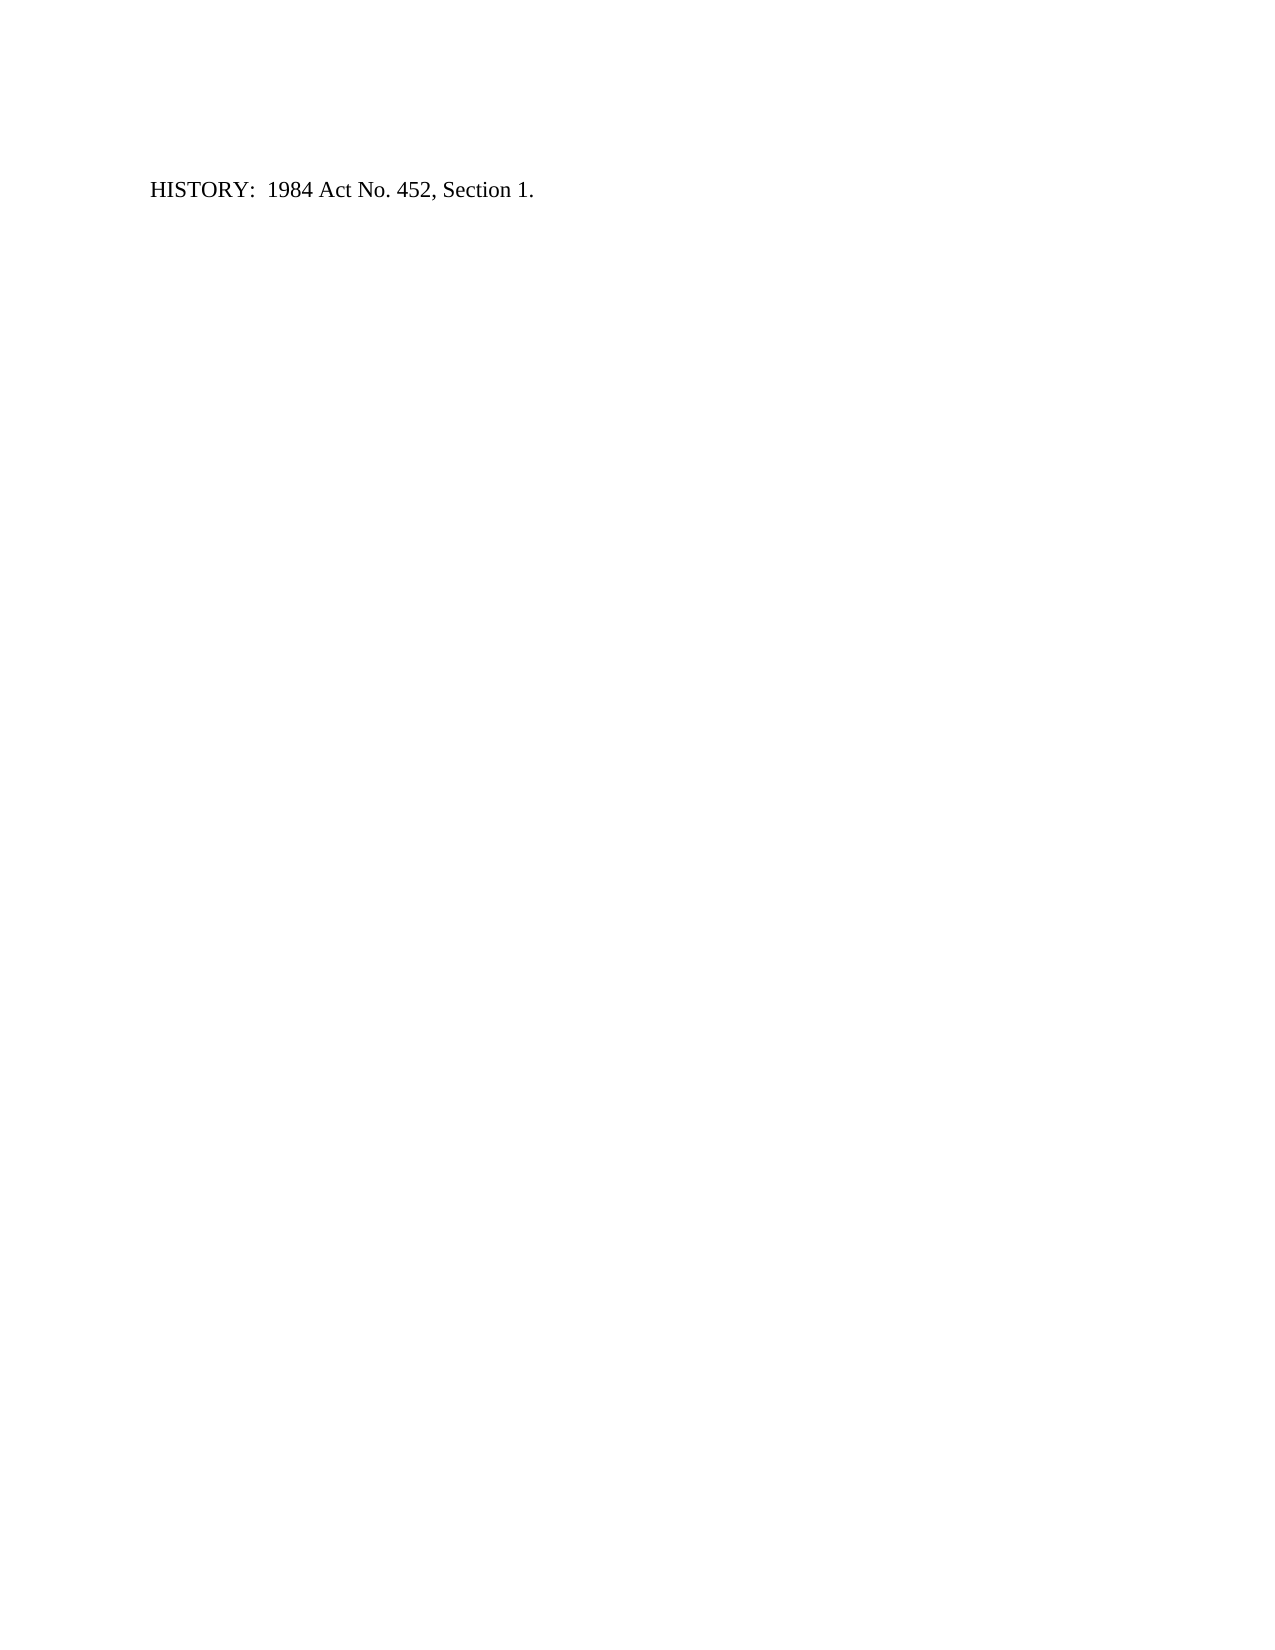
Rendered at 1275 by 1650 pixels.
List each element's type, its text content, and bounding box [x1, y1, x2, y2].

text HISTORY: 1984 Act No. 452, Section 1. [150, 176, 1125, 203]
